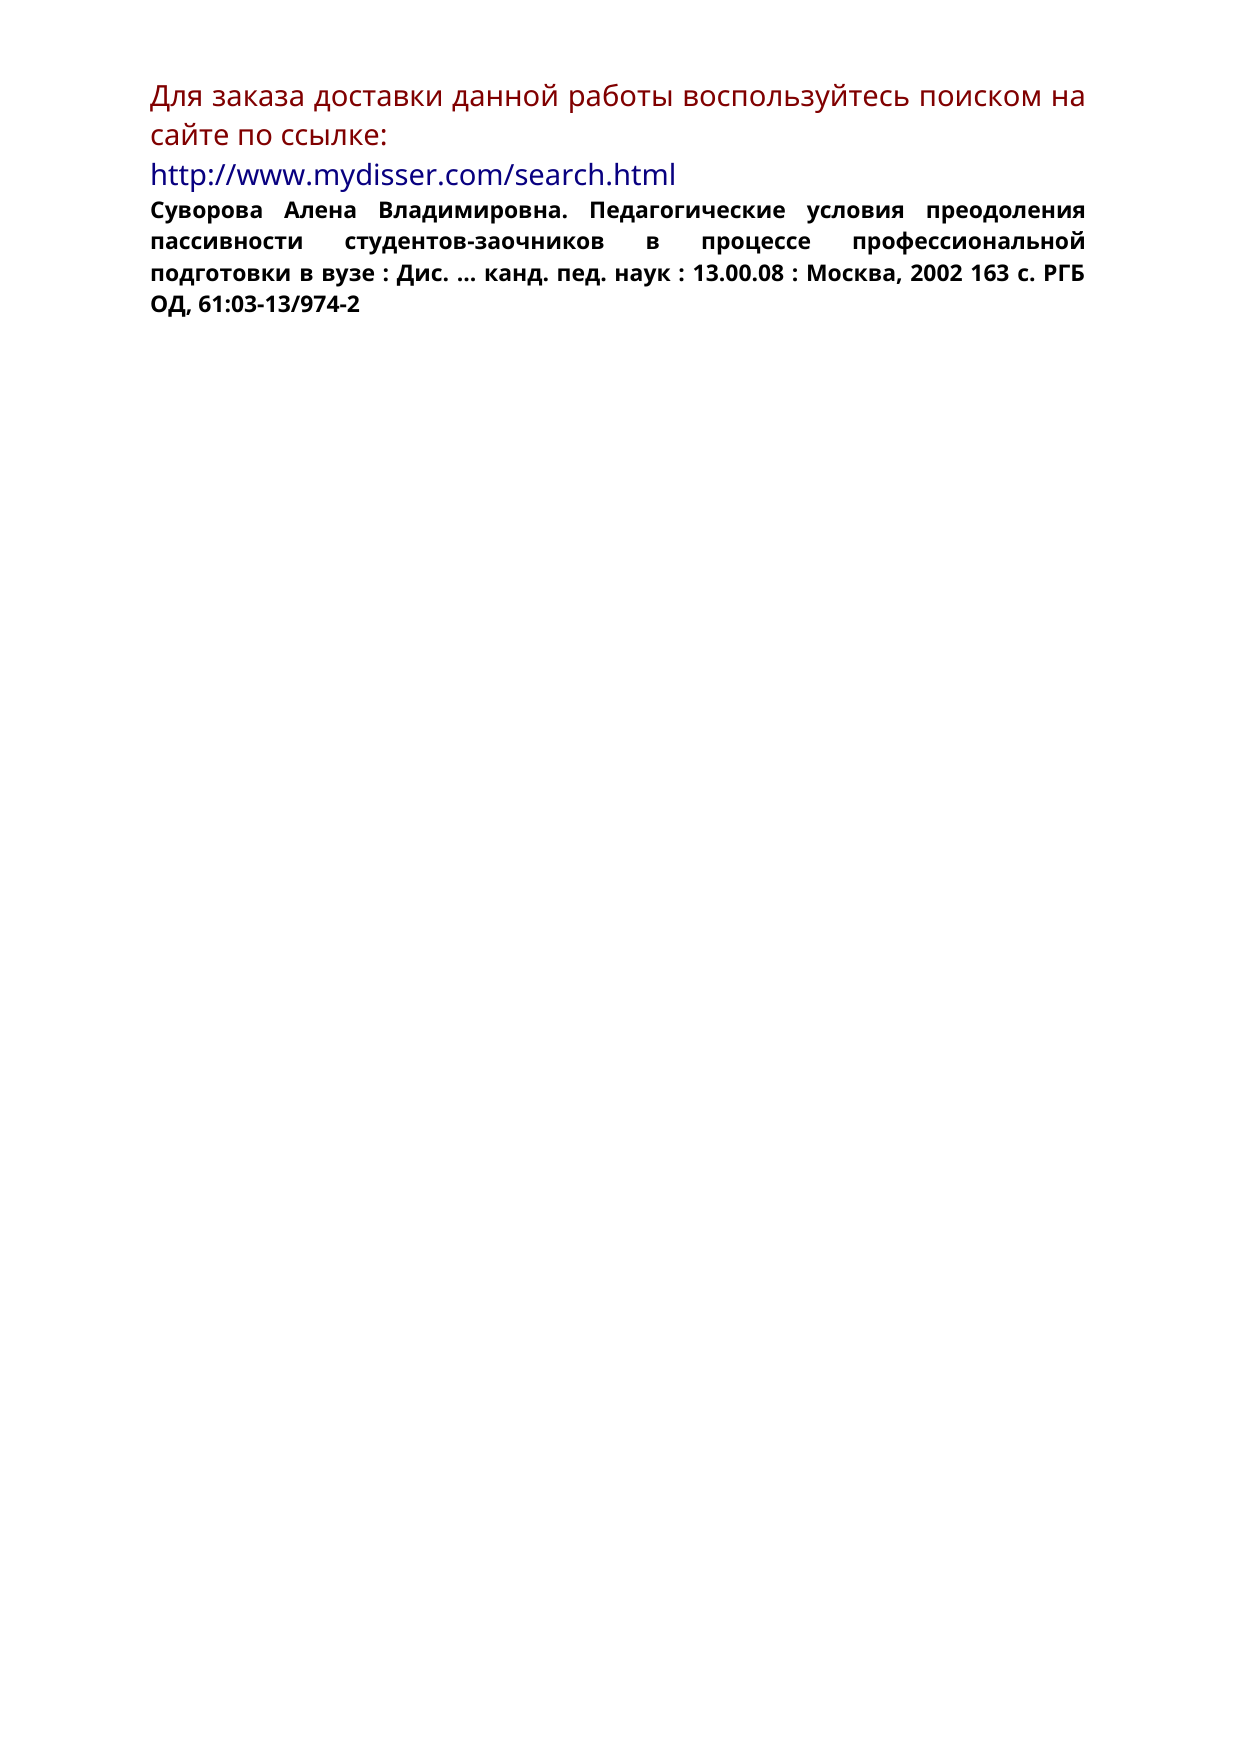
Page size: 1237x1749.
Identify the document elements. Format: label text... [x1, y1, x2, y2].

text Суворова Алена Владимировна. Педагогические условия преодоления пассивности студентов-заочников в процессе профессиональной подготовки в вузе : Дис. ... канд. пед. наук : 13.00.08 : Москва, 2002 163 c. РГБ ОД, 61:03-13/974-2 [150, 194, 1086, 319]
